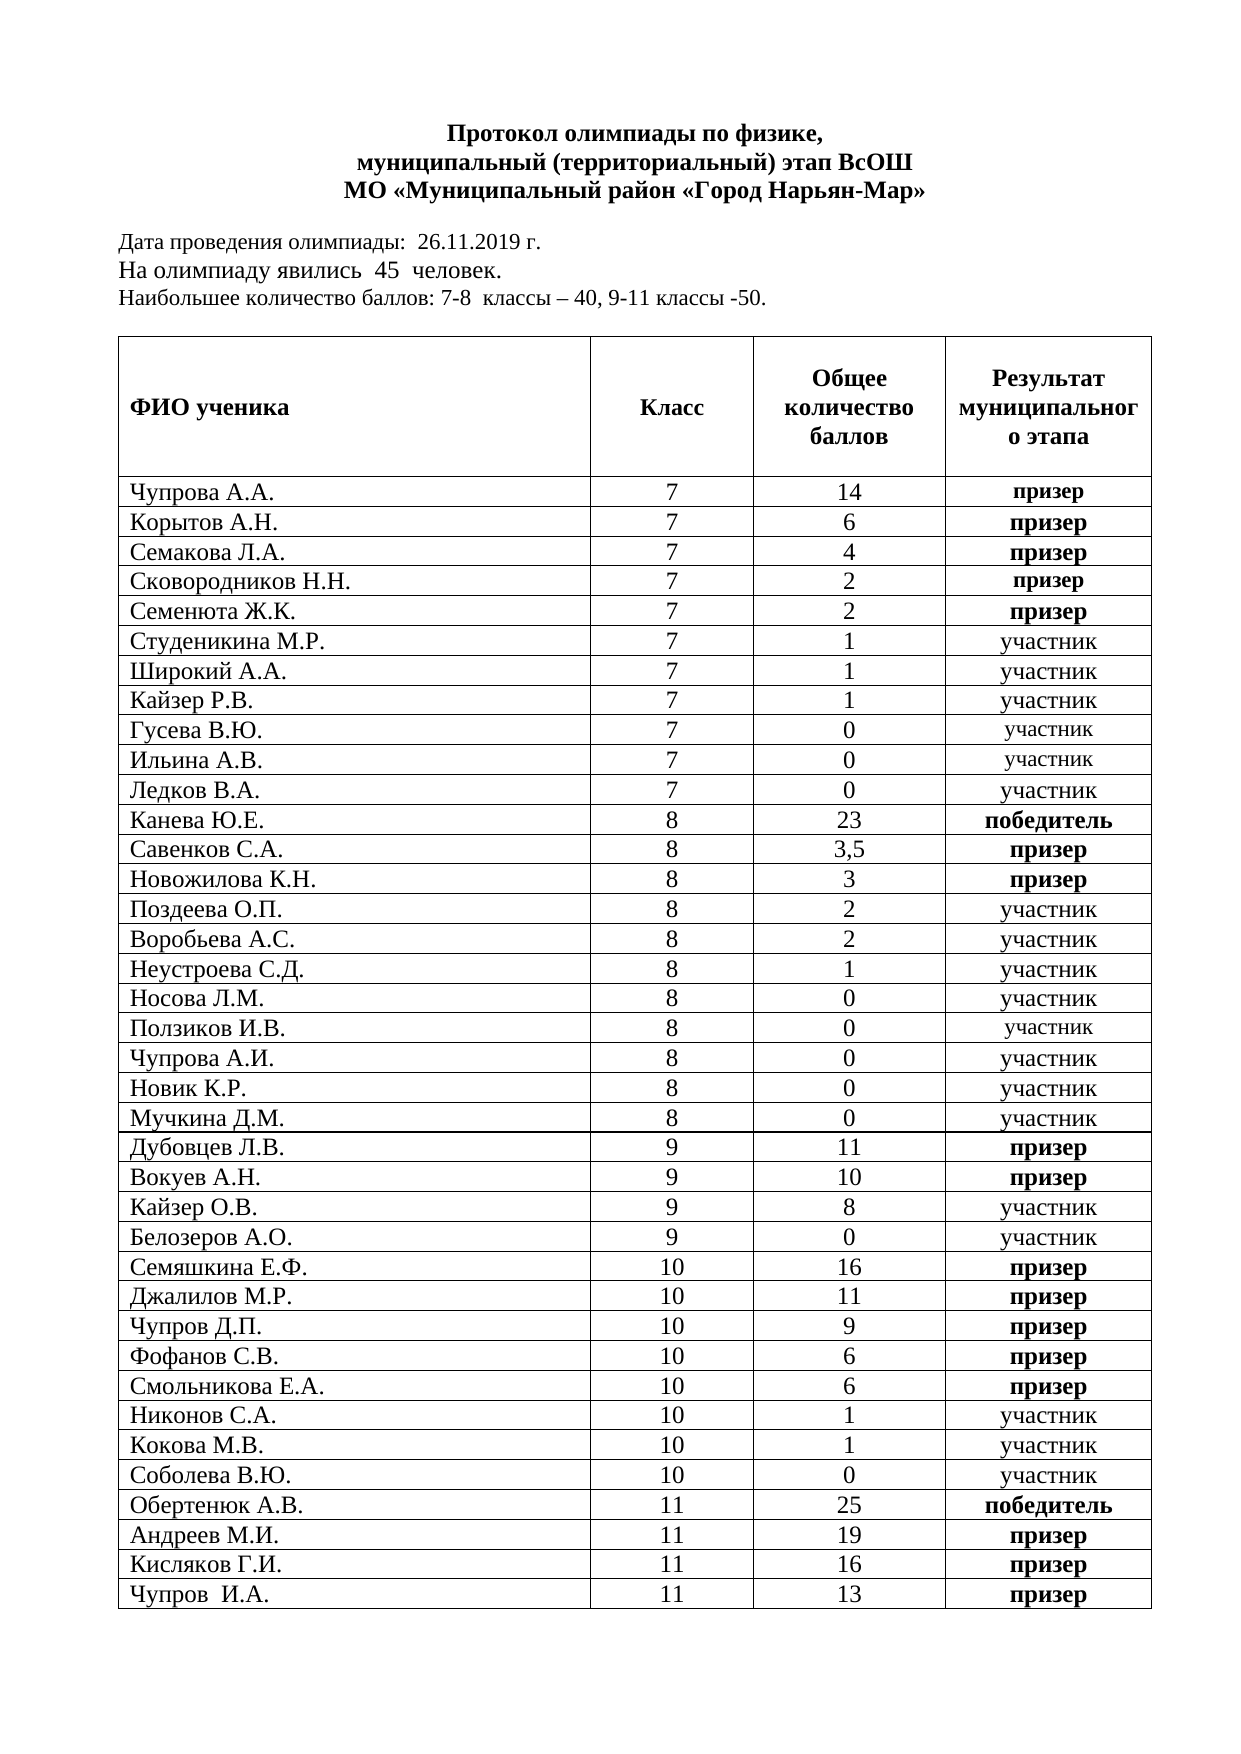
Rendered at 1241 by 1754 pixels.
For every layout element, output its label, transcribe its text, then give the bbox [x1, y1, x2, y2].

table_cell 6 [754, 507, 945, 536]
table_cell 7 [591, 745, 753, 774]
table_cell 9 [754, 1311, 945, 1340]
table_cell Чупрова А.И. [119, 1043, 590, 1072]
table_cell Гусева В.Ю. [119, 715, 590, 744]
table_cell участник [946, 626, 1151, 655]
table_cell 10 [591, 1341, 753, 1370]
table_cell 10 [591, 1371, 753, 1399]
table_cell 1 [754, 656, 945, 684]
table_cell 10 [591, 1281, 753, 1310]
table_cell 7 [591, 656, 753, 684]
table_cell 10 [591, 1460, 753, 1489]
table_cell участник [946, 686, 1151, 714]
table_cell 0 [754, 745, 945, 774]
table_cell 7 [591, 775, 753, 804]
table_cell участник [946, 1222, 1151, 1251]
table_cell Студеникина М.Р. [119, 626, 590, 655]
text МО «Муниципальный район «Город Нарьян-Мар» [118, 176, 1152, 204]
table_cell 10 [591, 1311, 753, 1340]
table_cell 6 [754, 1341, 945, 1370]
table_cell призер [946, 1281, 1151, 1310]
table_cell 1 [754, 1401, 945, 1429]
table_cell 9 [591, 1162, 753, 1191]
table_cell Кайзер О.В. [119, 1192, 590, 1221]
table_cell 11 [754, 1281, 945, 1310]
table_cell 0 [754, 1222, 945, 1251]
table_cell 7 [591, 477, 753, 506]
table_cell 10 [591, 1252, 753, 1280]
table_cell участник [946, 775, 1151, 804]
table_cell Джалилов М.Р. [119, 1281, 590, 1310]
table_cell 0 [754, 1103, 945, 1131]
table_cell Семенюта Ж.К. [119, 596, 590, 625]
table_cell призер [946, 596, 1151, 625]
table_header Результат муниципального этапа [946, 337, 1151, 476]
table_cell Савенков С.А. [119, 835, 590, 863]
table_cell 13 [754, 1579, 945, 1608]
table_cell Вокуев А.Н. [119, 1162, 590, 1191]
table_cell 16 [754, 1550, 945, 1578]
table_cell Поздеева О.П. [119, 894, 590, 923]
table_cell 10 [754, 1162, 945, 1191]
table_cell 4 [754, 537, 945, 565]
table_cell Кокова М.В. [119, 1430, 590, 1459]
table_cell призер [946, 835, 1151, 863]
table_cell Ильина А.В. [119, 745, 590, 774]
table_cell участник [946, 1043, 1151, 1072]
table_cell участник [946, 1192, 1151, 1221]
table_cell 0 [754, 1073, 945, 1102]
table_cell 7 [591, 566, 753, 595]
table_cell участник [946, 745, 1151, 774]
table_cell 1 [754, 954, 945, 982]
table_cell призер [946, 1579, 1151, 1608]
table_cell призер [946, 1550, 1151, 1578]
table_cell Носова Л.М. [119, 984, 590, 1012]
table_cell 3,5 [754, 835, 945, 863]
table_cell Смольникова Е.А. [119, 1371, 590, 1399]
table_cell призер [946, 507, 1151, 536]
table_cell Чупров И.А. [119, 1579, 590, 1608]
table_cell 25 [754, 1490, 945, 1519]
table_cell участник [946, 894, 1151, 923]
table_cell 2 [754, 924, 945, 953]
table_cell 8 [591, 1013, 753, 1042]
table_cell 1 [754, 626, 945, 655]
table_cell Новик К.Р. [119, 1073, 590, 1102]
table_cell Фофанов С.В. [119, 1341, 590, 1370]
table_cell 9 [591, 1192, 753, 1221]
table_cell Кисляков Г.И. [119, 1550, 590, 1578]
table_cell Соболева В.Ю. [119, 1460, 590, 1489]
table_cell 11 [591, 1579, 753, 1608]
table_cell призер [946, 537, 1151, 565]
table_cell Андреев М.И. [119, 1520, 590, 1548]
table_cell 3 [754, 864, 945, 893]
table_cell участник [946, 715, 1151, 744]
table_cell 8 [591, 924, 753, 953]
text Дата проведения олимпиады: 26.11.2019 г. [118, 228, 1152, 255]
table_cell победитель [946, 1490, 1151, 1519]
table_cell Дубовцев Л.В. [119, 1133, 590, 1161]
table_cell 11 [591, 1550, 753, 1578]
table_cell 8 [591, 864, 753, 893]
table_header Класс [591, 337, 753, 476]
table_cell участник [946, 1460, 1151, 1489]
table_header ФИО ученика [119, 337, 590, 476]
table_cell 9 [591, 1222, 753, 1251]
table_cell 8 [591, 954, 753, 982]
table_cell 9 [591, 1133, 753, 1161]
table_cell 8 [591, 984, 753, 1012]
table_cell 7 [591, 507, 753, 536]
table_cell 23 [754, 805, 945, 833]
table_cell 7 [591, 596, 753, 625]
table_cell 8 [591, 1103, 753, 1131]
table_cell 7 [591, 686, 753, 714]
subtitle На олимпиаду явились 45 человек. [118, 255, 1152, 283]
table_cell победитель [946, 805, 1151, 833]
table_cell Семяшкина Е.Ф. [119, 1252, 590, 1280]
table_cell 0 [754, 1460, 945, 1489]
table_cell Мучкина Д.М. [119, 1103, 590, 1131]
subtitle муниципальный (территориальный) этап ВсОШ [118, 147, 1152, 176]
table_cell Семакова Л.А. [119, 537, 590, 565]
table_cell 7 [591, 537, 753, 565]
subtitle Наибольшее количество баллов: 7-8 классы – 40, 9-11 классы -50. [118, 283, 1152, 310]
table_cell 0 [754, 1013, 945, 1042]
table_cell Ползиков И.В. [119, 1013, 590, 1042]
table_cell 14 [754, 477, 945, 506]
table_cell призер [946, 1311, 1151, 1340]
table_header Общее количество баллов [754, 337, 945, 476]
table_cell участник [946, 1430, 1151, 1459]
table_cell 2 [754, 894, 945, 923]
table_cell Никонов С.А. [119, 1401, 590, 1429]
table_cell 1 [754, 1430, 945, 1459]
table_cell участник [946, 954, 1151, 982]
table_cell 0 [754, 1043, 945, 1072]
table_cell Неустроева С.Д. [119, 954, 590, 982]
table_cell 7 [591, 715, 753, 744]
table_cell Чупрова А.А. [119, 477, 590, 506]
table_cell 11 [591, 1520, 753, 1548]
table_cell Ледков В.А. [119, 775, 590, 804]
table_cell призер [946, 566, 1151, 595]
table_cell 0 [754, 775, 945, 804]
table_cell призер [946, 1520, 1151, 1548]
table_cell призер [946, 1341, 1151, 1370]
table_cell 10 [591, 1430, 753, 1459]
table_cell Новожилова К.Н. [119, 864, 590, 893]
table_cell Корытов А.Н. [119, 507, 590, 536]
table_cell призер [946, 1133, 1151, 1161]
table_cell 2 [754, 596, 945, 625]
table_cell 8 [591, 835, 753, 863]
table_cell 0 [754, 984, 945, 1012]
table_cell Сковородников Н.Н. [119, 566, 590, 595]
table_cell Обертенюк А.В. [119, 1490, 590, 1519]
table_cell участник [946, 1401, 1151, 1429]
table_cell 8 [591, 894, 753, 923]
table_cell 11 [591, 1490, 753, 1519]
table_cell Кайзер Р.В. [119, 686, 590, 714]
table_cell 8 [754, 1192, 945, 1221]
table_cell 1 [754, 686, 945, 714]
table_cell призер [946, 1162, 1151, 1191]
table_cell 16 [754, 1252, 945, 1280]
table_cell Чупров Д.П. [119, 1311, 590, 1340]
table_cell участник [946, 1103, 1151, 1131]
table_cell участник [946, 1073, 1151, 1102]
table_cell Воробьева А.С. [119, 924, 590, 953]
table_cell участник [946, 656, 1151, 684]
table_cell Белозеров А.О. [119, 1222, 590, 1251]
table_cell 6 [754, 1371, 945, 1399]
table_cell Канева Ю.Е. [119, 805, 590, 833]
subtitle Протокол олимпиады по физике, [118, 118, 1152, 147]
table_cell призер [946, 1371, 1151, 1399]
table_cell 10 [591, 1401, 753, 1429]
table_cell 7 [591, 626, 753, 655]
table_cell призер [946, 1252, 1151, 1280]
table_cell 19 [754, 1520, 945, 1548]
table_cell 11 [754, 1133, 945, 1161]
table_cell призер [946, 477, 1151, 506]
table_cell Широкий А.А. [119, 656, 590, 684]
table_cell участник [946, 984, 1151, 1012]
table_cell 8 [591, 1043, 753, 1072]
table_cell 8 [591, 1073, 753, 1102]
table_cell призер [946, 864, 1151, 893]
table_cell 2 [754, 566, 945, 595]
table_cell 0 [754, 715, 945, 744]
table_cell участник [946, 924, 1151, 953]
table_cell участник [946, 1013, 1151, 1042]
table_cell 8 [591, 805, 753, 833]
